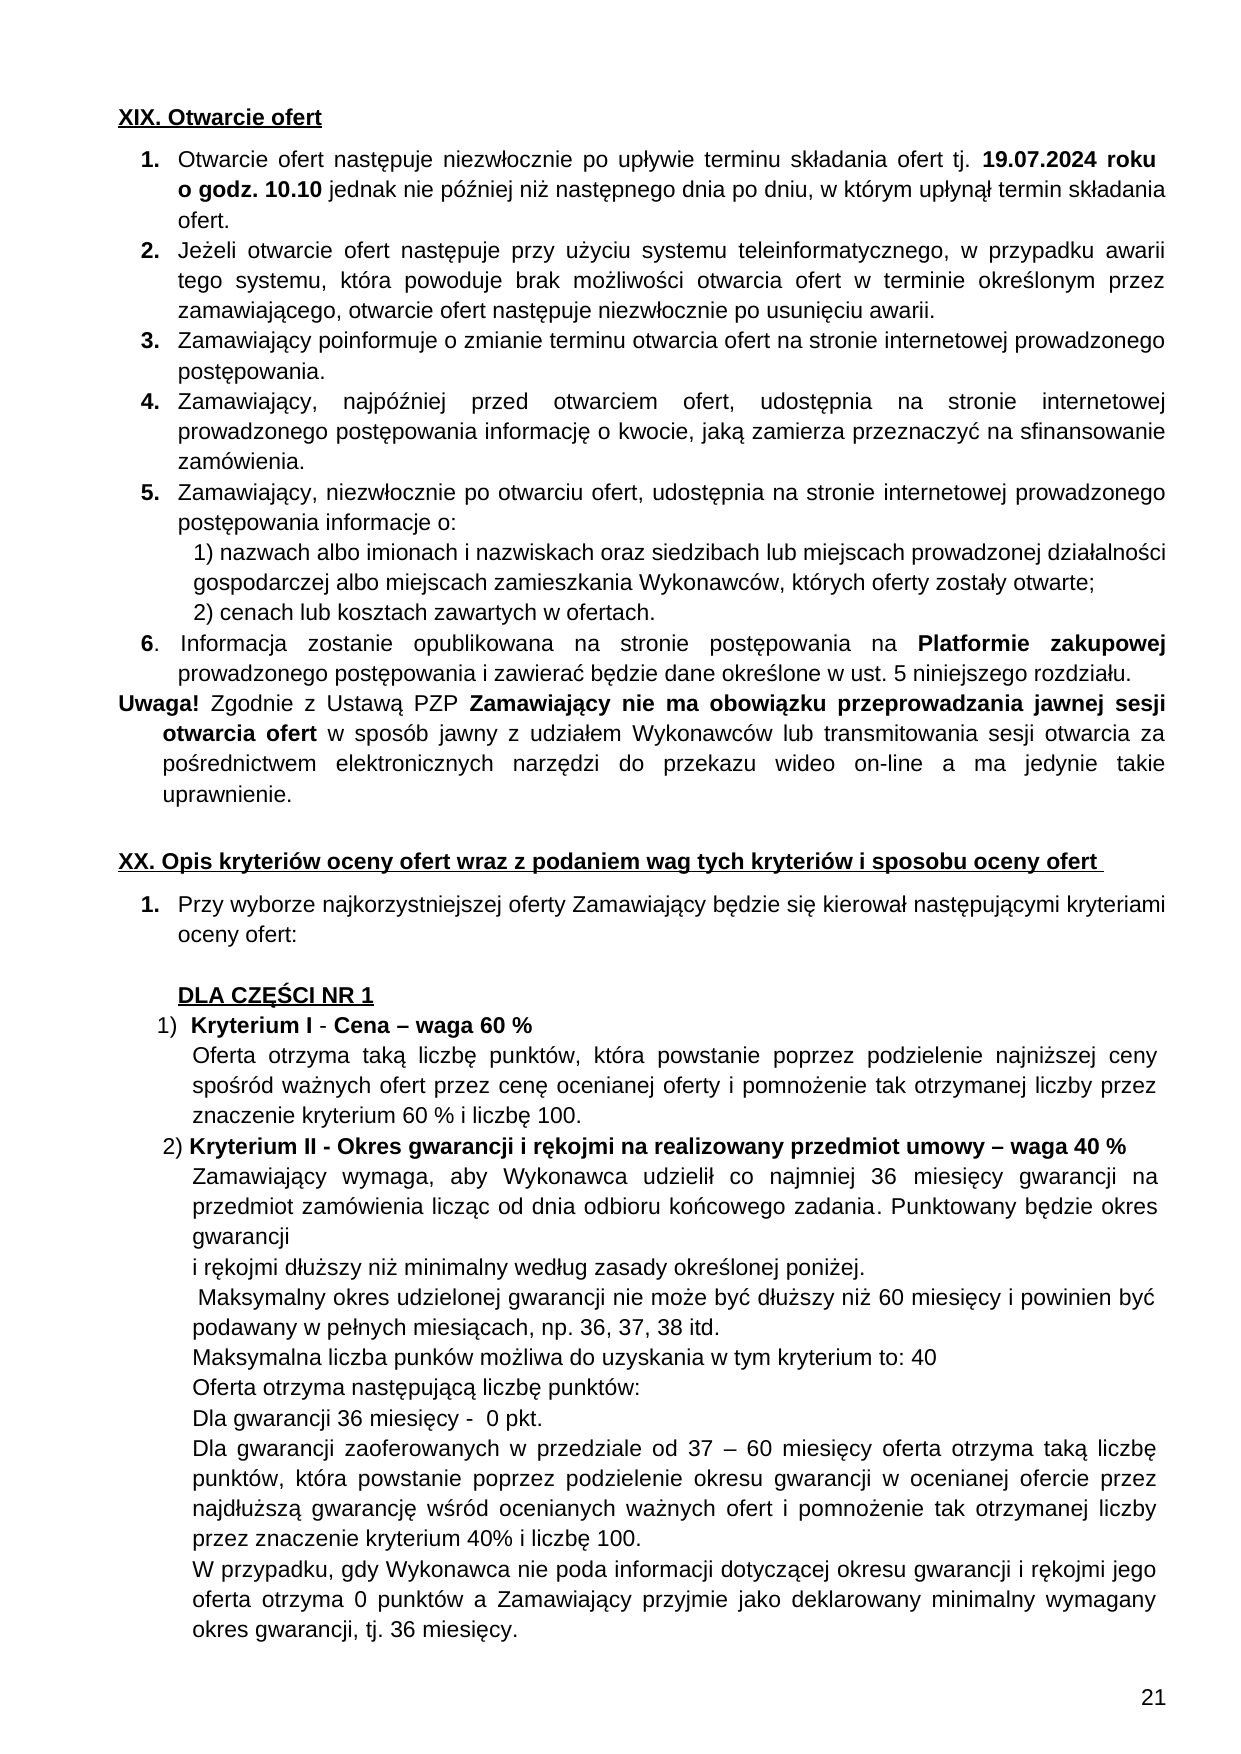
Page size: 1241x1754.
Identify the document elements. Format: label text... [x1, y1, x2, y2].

list Dla gwarancji 36 miesięcy - 0 pkt. [192, 1404, 1158, 1431]
text Oferta otrzyma taką liczbę punktów, która powstanie poprzez podzielenie najniższej ceny spośród ważnych ofert przez cenę ocenianej oferty i pomnożenie tak otrzymanej liczby przez znaczenie kryterium 60 % i liczbę 100. [192, 1042, 1158, 1129]
list Zamawiający, najpóźniej przed otwarciem ofert, udostępnia na stronie internetowej prowadzonego postępowania informację o kwocie, jaką zamierza przeznaczyć na sfinansowanie zamówienia. [141, 388, 1166, 474]
text 2) Kryterium II - Okres gwarancji i rękojmi na realizowany przedmiot umowy – waga 40 % [162, 1133, 1158, 1159]
subtitle XX. Opis kryteriów oceny ofert wraz z podaniem wag tych kryteriów i sposobu oceny ofert [118, 848, 1166, 874]
list Maksymalny okres udzielonej gwarancji nie może być dłuższy niż 60 miesięcy i powinien być podawany w pełnych miesiącach, np. 36, 37, 38 itd. [154, 1284, 1158, 1340]
list Oferta otrzyma następującą liczbę punktów: [192, 1374, 1158, 1401]
list Zamawiający poinformuje o zmianie terminu otwarcia ofert na stronie internetowej prowadzonego postępowania. [141, 327, 1166, 384]
text 1) nazwach albo imionach i nazwiskach oraz siedzibach lub miejscach prowadzonej działalności gospodarczej albo miejscach zamieszkania Wykonawców, których oferty zostały otwarte; [193, 539, 1166, 595]
text 6. Informacja zostanie opublikowana na stronie postępowania na Platformie zakupowej prowadzonego postępowania i zawierać będzie dane określone w ust. 5 niniejszego rozdziału. [141, 629, 1166, 686]
list Zamawiający, niezwłocznie po otwarciu ofert, udostępnia na stronie internetowej prowadzonego postępowania informacje o: [141, 478, 1166, 535]
list Otwarcie ofert następuje niezwłocznie po upływie terminu składania ofert tj. 19.07.2024 roku o godz. 10.10 jednak nie później niż następnego dnia po dniu, w którym upłynął termin składania ofert. [141, 146, 1166, 233]
list Przy wyborze najkorzystniejszej oferty Zamawiający będzie się kierował następującymi kryteriami oceny ofert: [141, 891, 1166, 947]
list W przypadku, gdy Wykonawca nie poda informacji dotyczącej okresu gwarancji i rękojmi jego oferta otrzyma 0 punktów a Zamawiający przyjmie jako deklarowany minimalny wymagany okres gwarancji, tj. 36 miesięcy. [192, 1556, 1158, 1642]
text 2) cenach lub kosztach zawartych w ofertach. [118, 599, 1166, 626]
list Dla gwarancji zaoferowanych w przedziale od 37 – 60 miesięcy oferta otrzyma taką liczbę punktów, która powstanie poprzez podzielenie okresu gwarancji w ocenianej ofercie przez najdłuższą gwarancję wśród ocenianych ważnych ofert i pomnożenie tak otrzymanej liczby przez znaczenie kryterium 40% i liczbę 100. [192, 1435, 1158, 1552]
list Maksymalna liczba punków możliwa do uzyskania w tym kryterium to: 40 [192, 1344, 1158, 1370]
text Zamawiający wymaga, aby Wykonawca udzielił co najmniej 36 miesięcy gwarancji na przedmiot zamówienia licząc od dnia odbioru końcowego zadania. Punktowany będzie okres gwarancji i rękojmi dłuższy niż minimalny według zasady określonej poniżej. [192, 1163, 1158, 1280]
list Jeżeli otwarcie ofert następuje przy użyciu systemu teleinformatycznego, w przypadku awarii tego systemu, która powoduje brak możliwości otwarcia ofert w terminie określonym przez zamawiającego, otwarcie ofert następuje niezwłocznie po usunięciu awarii. [141, 237, 1166, 323]
text 1) Kryterium I - Cena – waga 60 % [118, 1012, 1158, 1038]
subtitle XIX. Otwarcie ofert [118, 103, 1166, 130]
text DLA CZĘŚCI NR 1 [178, 982, 1166, 1008]
text Uwaga! Zgodnie z Ustawą PZP Zamawiający nie ma obowiązku przeprowadzania jawnej sesji otwarcia ofert w sposób jawny z udziałem Wykonawców lub transmitowania sesji otwarcia za pośrednictwem elektronicznych narzędzi do przekazu wideo on-line a ma jedynie takie uprawnienie. [118, 690, 1166, 807]
